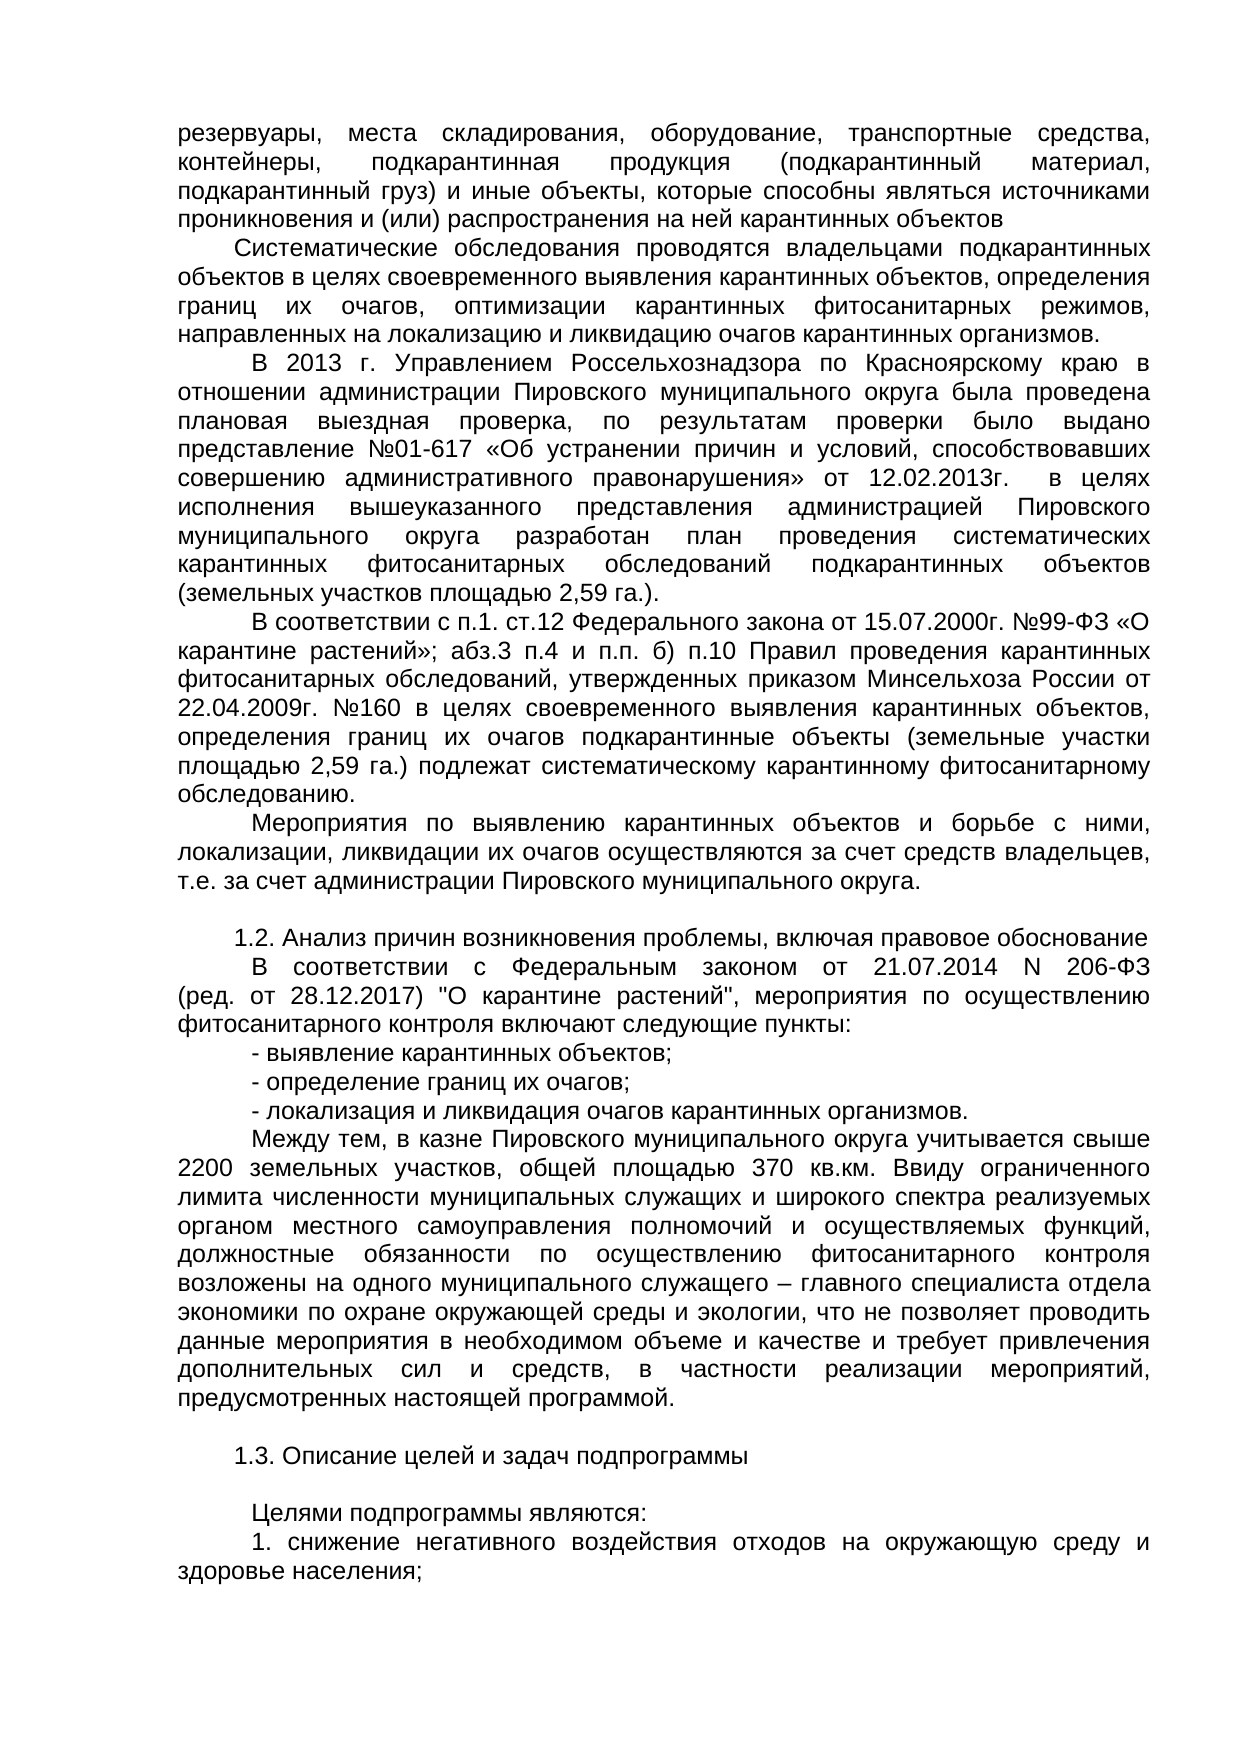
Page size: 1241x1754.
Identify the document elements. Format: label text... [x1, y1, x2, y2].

text - определение границ их очагов; [177, 1067, 1152, 1096]
text 1. снижение негативного воздействия отходов на окружающую среду и здоровье населения; [177, 1527, 1152, 1584]
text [177, 118, 1152, 233]
text 1.2. Анализ причин возникновения проблемы, включая правовое обоснование [177, 923, 1152, 952]
text 1.3. Описание целей и задач подпрограммы [177, 1441, 1152, 1469]
text - выявление карантинных объектов; [177, 1038, 1152, 1067]
text В соответствии с п.1. ст.12 Федерального закона от 15.07.2000г. №99-ФЗ «О карантине растений»; абз.3 п.4 и п.п. б) п.10 Правил проведения карантинных фитосанитарных обследований, утвержденных приказом Минсельхоза России от 22.04.2009г. №160 в целях своевременного выявления карантинных объектов, определения границ их очагов подкарантинные объекты (земельные участки площадью .) подлежат систематическому карантинному фитосанитарному обследованию. [177, 607, 1152, 808]
text В соответствии с Федеральным законом от 21.07.2014 N 206-ФЗ (ред. от 28.12.2017) "О карантине растений", мероприятия по осуществлению фитосанитарного контроля включают следующие пункты: [177, 952, 1152, 1038]
text Систематические обследования проводятся владельцами подкарантинных объектов в целях своевременного выявления карантинных объектов, определения границ их очагов, оптимизации карантинных фитосанитарных режимов, направленных на локализацию и ликвидацию очагов карантинных организмов. [177, 233, 1152, 348]
text Мероприятия по выявлению карантинных объектов и борьбе с ними, локализации, ликвидации их очагов осуществляются за счет средств владельцев, т.е. за счет администрации Пировского муниципального округа. [177, 808, 1152, 894]
text В . Управлением Россельхознадзора по Красноярскому краю в отношении администрации Пировского муниципального округа была проведена плановая выездная проверка, по результатам проверки было выдано представление №01-617 «Об устранении причин и условий, способствовавших совершению административного правонарушения» от 12.02.2013г. в целях исполнения вышеуказанного представления администрацией Пировского муниципального округа разработан план проведения систематических карантинных фитосанитарных обследований подкарантинных объектов (земельных участков площадью .). [177, 348, 1152, 607]
text - локализация и ликвидация очагов карантинных организмов. [177, 1096, 1152, 1124]
text Между тем, в казне Пировского муниципального округа учитывается свыше 2200 земельных участков, общей площадью 370 кв.км. Ввиду ограниченного лимита численности муниципальных служащих и широкого спектра реализуемых органом местного самоуправления полномочий и осуществляемых функций, должностные обязанности по осуществлению фитосанитарного контроля возложены на одного муниципального служащего – главного специалиста отдела экономики по охране окружающей среды и экологии, что не позволяет проводить данные мероприятия в необходимом объеме и качестве и требует привлечения дополнительных сил и средств, в частности реализации мероприятий, предусмотренных настоящей программой. [177, 1124, 1152, 1412]
text Целями подпрограммы являются: [177, 1498, 1152, 1527]
